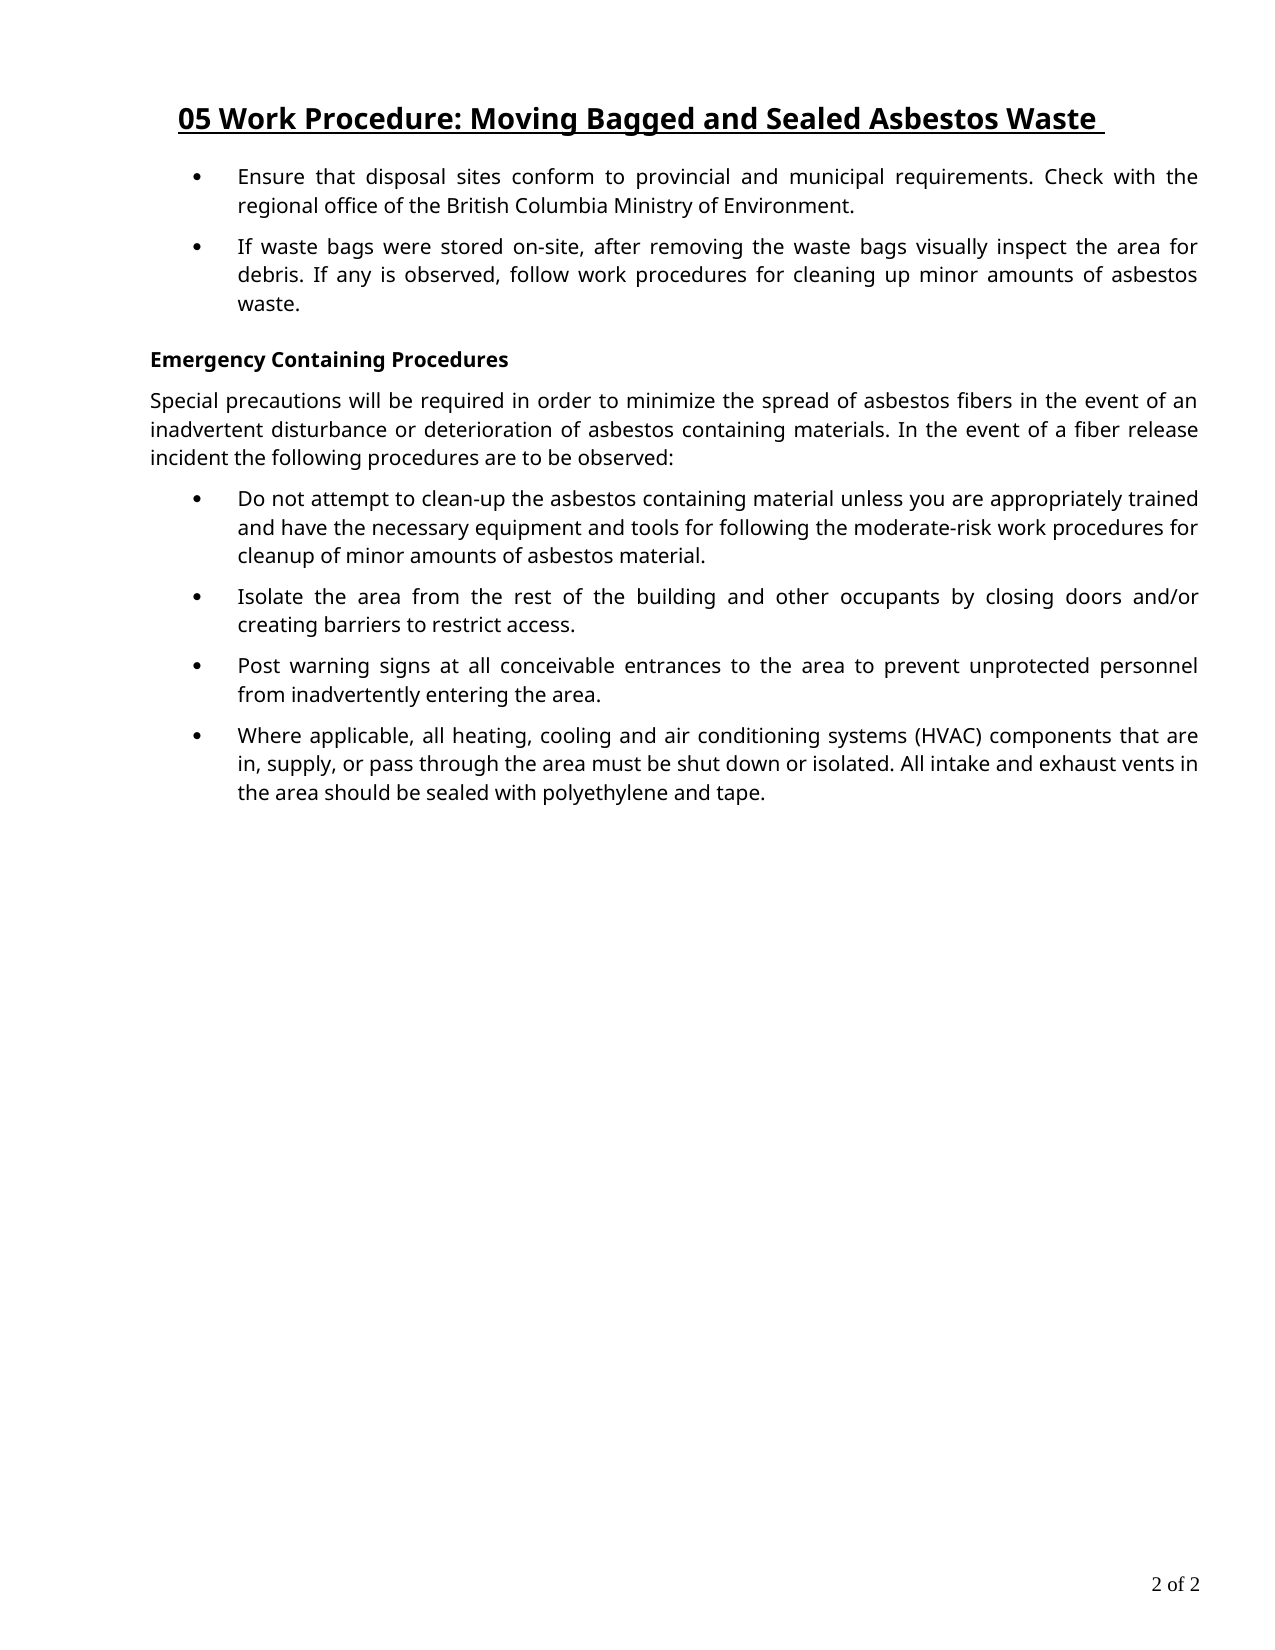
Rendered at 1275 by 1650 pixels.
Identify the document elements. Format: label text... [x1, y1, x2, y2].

list Do not attempt to clean-up the asbestos containing material unless you are appropriately trained and have the necessary equipment and tools for following the moderate-risk work procedures for cleanup of minor amounts of asbestos material. [193, 484, 1200, 569]
list If waste bags were stored on-site, after removing the waste bags visually inspect the area for debris. If any is observed, follow work procedures for cleaning up minor amounts of asbestos waste. [193, 232, 1200, 317]
text Special precautions will be required in order to minimize the spread of asbestos fibers in the event of an inadvertent disturbance or deterioration of asbestos containing materials. In the event of a fiber release incident the following procedures are to be observed: [150, 386, 1200, 472]
list Where applicable, all heating, cooling and air conditioning systems (HVAC) components that are in, supply, or pass through the area must be shut down or isolated. All intake and exhaust vents in the area should be sealed with polyethylene and tape. [193, 721, 1200, 806]
list Isolate the area from the rest of the building and other occupants by closing doors and/or creating barriers to restrict access. [193, 582, 1200, 639]
text Emergency Containing Procedures [150, 346, 1200, 374]
list Ensure that disposal sites conform to provincial and municipal requirements. Check with the regional office of the British Columbia Ministry of Environment. [193, 162, 1200, 219]
list Post warning signs at all conceivable entrances to the area to prevent unprotected personnel from inadvertently entering the area. [193, 651, 1200, 708]
